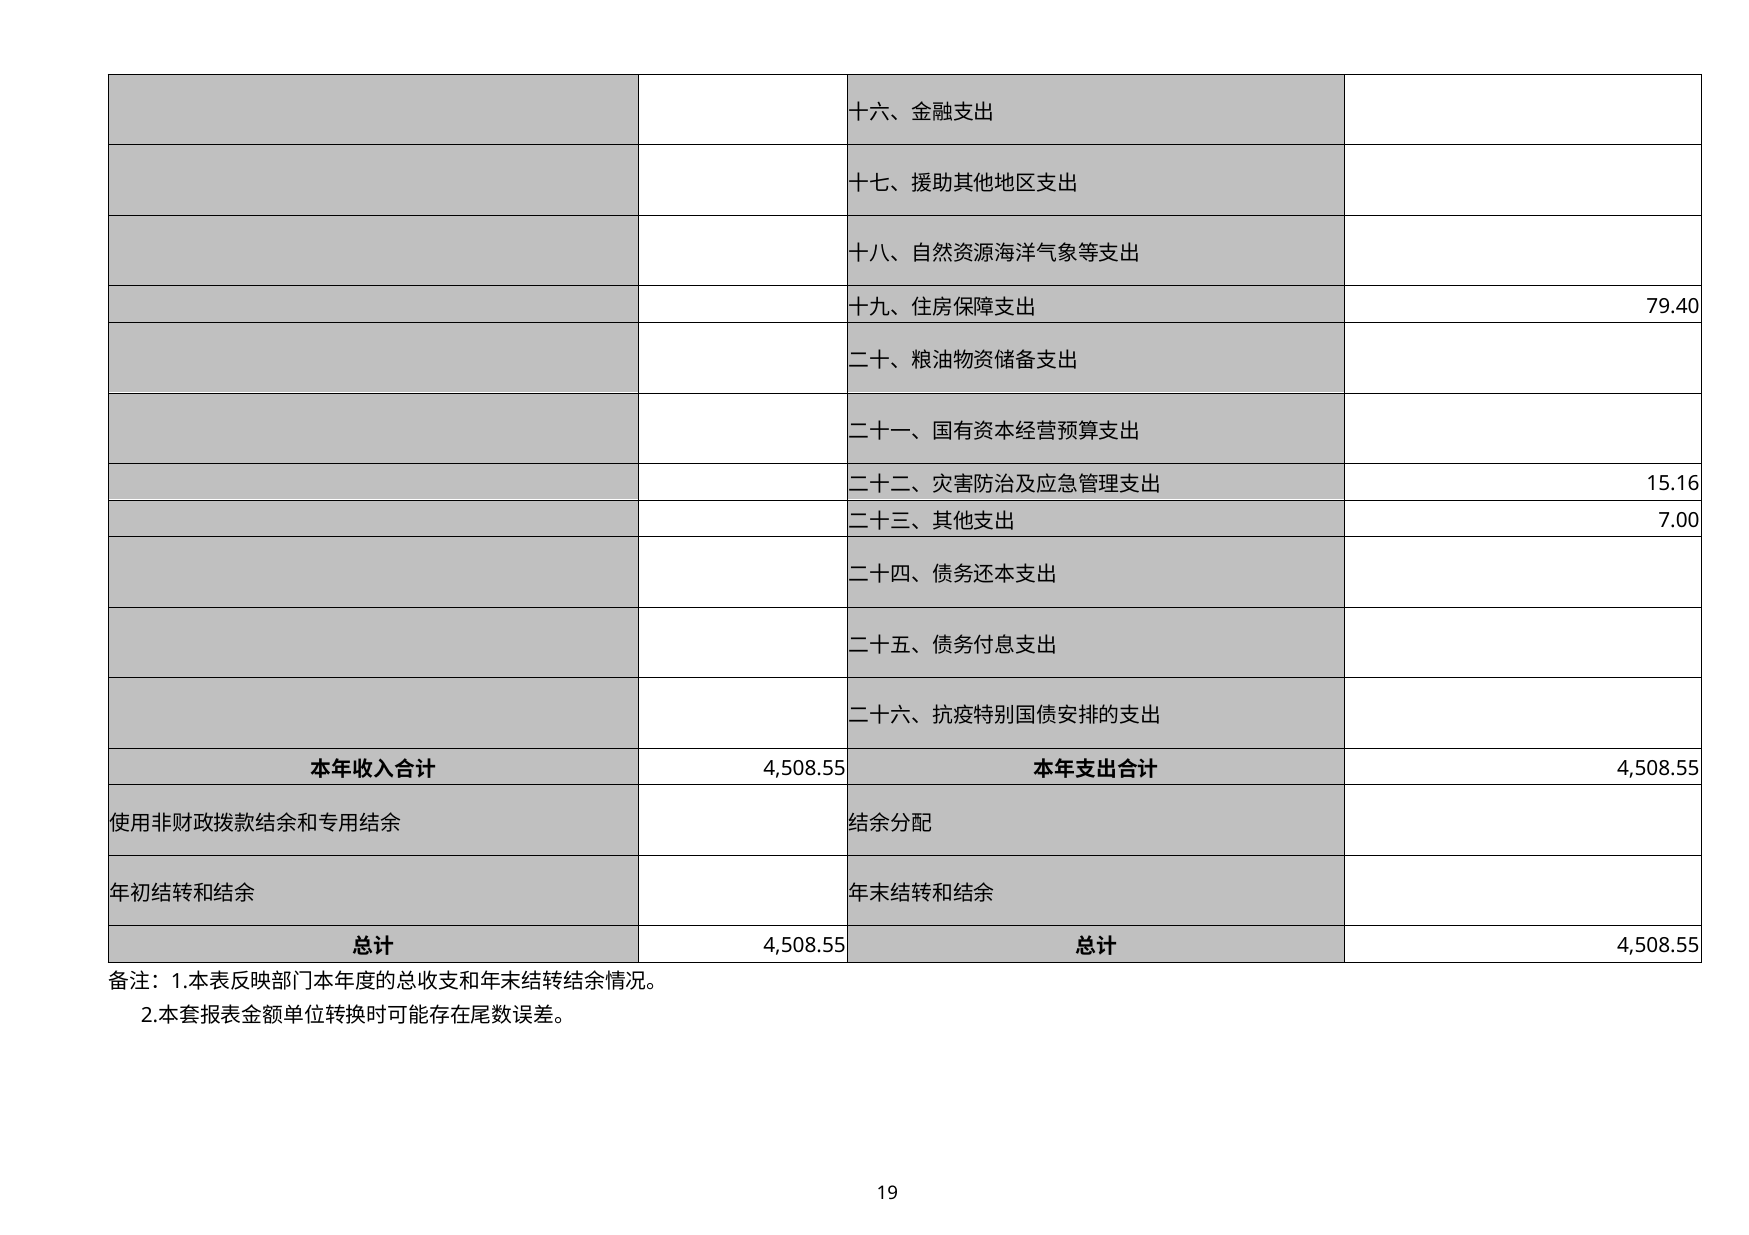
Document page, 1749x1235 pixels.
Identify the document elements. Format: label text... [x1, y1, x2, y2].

table_cell 十七、援助其他地区支出 [848, 145, 1344, 215]
table_cell 二十、粮油物资储备支出 [848, 323, 1344, 392]
table_cell [639, 323, 847, 392]
table_cell [109, 286, 638, 322]
table_cell [639, 286, 847, 322]
table_cell 年初结转和结余 [109, 856, 638, 925]
table_cell [109, 394, 638, 463]
table_cell [639, 678, 847, 748]
table_cell [639, 856, 847, 925]
table_cell 4,508.55 [639, 926, 847, 962]
table_cell [109, 75, 638, 144]
table_cell [109, 678, 638, 748]
table_cell 二十五、债务付息支出 [848, 608, 1344, 677]
table_cell 使用非财政拨款结余和专用结余 [109, 785, 638, 855]
table_cell [1345, 785, 1701, 855]
table_cell 79.40 [1345, 286, 1701, 322]
table_cell [1345, 216, 1701, 285]
table_cell [639, 501, 847, 536]
table_cell [1345, 537, 1701, 607]
table_cell [1345, 145, 1701, 215]
table_cell [1345, 394, 1701, 463]
table_cell 年末结转和结余 [848, 856, 1344, 925]
table_cell [109, 608, 638, 677]
table_cell [639, 75, 847, 144]
table_cell 二十一、国有资本经营预算支出 [848, 394, 1344, 463]
table_cell [109, 145, 638, 215]
table_cell 本年支出合计 [848, 749, 1344, 784]
table_cell [1345, 75, 1701, 144]
table_cell [1345, 608, 1701, 677]
table_cell [109, 464, 638, 499]
table_cell [639, 394, 847, 463]
table_cell [109, 537, 638, 607]
table_cell 二十二、灾害防治及应急管理支出 [848, 464, 1344, 499]
table_cell [639, 537, 847, 607]
table_cell [639, 785, 847, 855]
table_cell 总计 [109, 926, 638, 962]
table_cell 4,508.55 [639, 749, 847, 784]
table_cell 15.16 [1345, 464, 1701, 499]
table_cell 二十六、抗疫特别国债安排的支出 [848, 678, 1344, 748]
table_cell 4,508.55 [1345, 749, 1701, 784]
table_cell 十九、住房保障支出 [848, 286, 1344, 322]
table_cell [1345, 678, 1701, 748]
table_cell [639, 608, 847, 677]
table_cell [639, 216, 847, 285]
table_cell [1345, 856, 1701, 925]
table_cell [109, 216, 638, 285]
table_cell 总计 [848, 926, 1344, 962]
table_cell 7.00 [1345, 501, 1701, 536]
table_cell [109, 323, 638, 392]
table_cell [639, 464, 847, 499]
table_cell 4,508.55 [1345, 926, 1701, 962]
table_cell 二十三、其他支出 [848, 501, 1344, 536]
table_cell 十六、金融支出 [848, 75, 1344, 144]
text 备注：1.本表反映部门本年度的总收支和年末结转结余情况。 2.本套报表金额单位转换时可能存在尾数误差。 [108, 963, 1701, 1133]
table_cell 结余分配 [848, 785, 1344, 855]
table_cell [109, 501, 638, 536]
table_cell 十八、自然资源海洋气象等支出 [848, 216, 1344, 285]
table_cell [1345, 323, 1701, 392]
table_cell [639, 145, 847, 215]
table_cell 二十四、债务还本支出 [848, 537, 1344, 607]
table_cell 本年收入合计 [109, 749, 638, 784]
